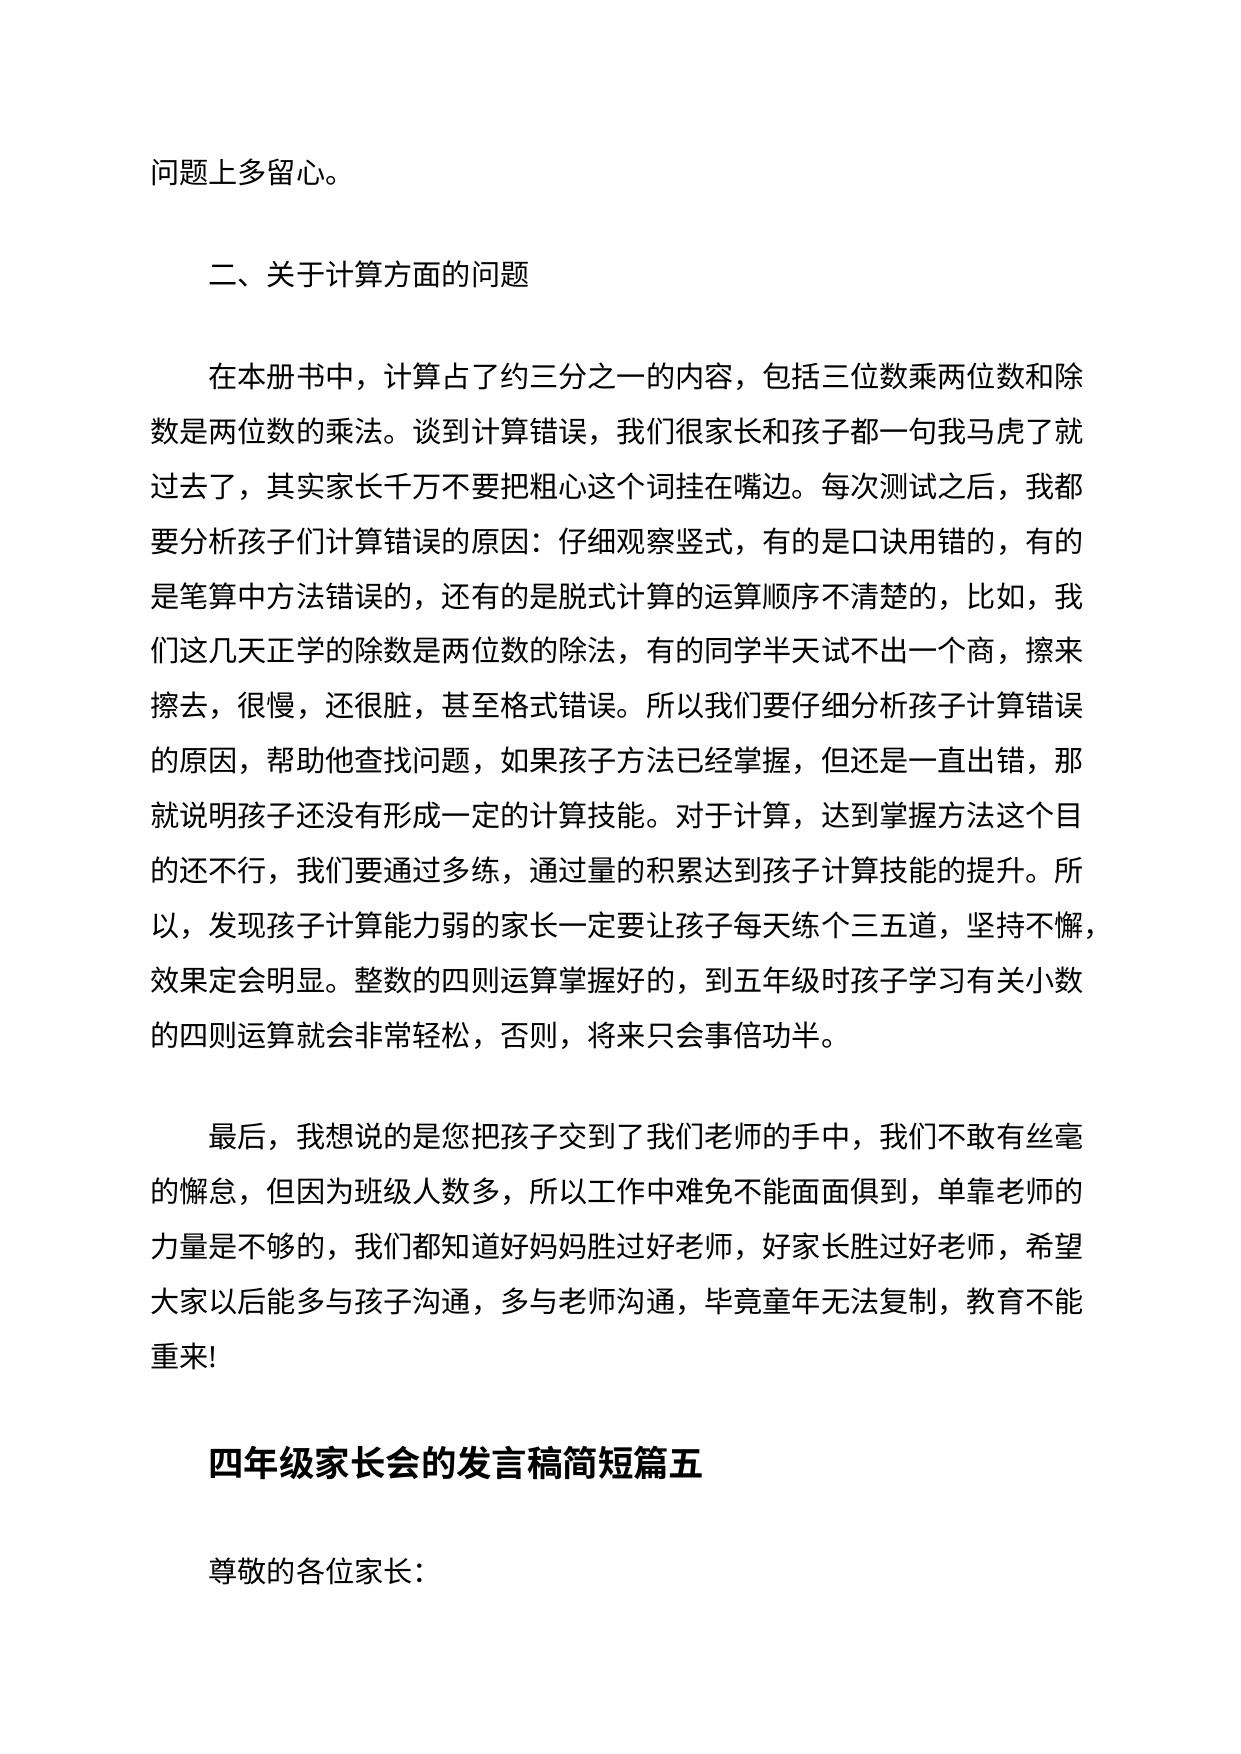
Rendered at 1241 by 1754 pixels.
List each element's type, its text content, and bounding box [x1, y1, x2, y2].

text 尊敬的各位家长： [150, 1549, 1090, 1591]
text 二、关于计算方面的问题 [150, 252, 1090, 294]
text 最后，我想说的是您把孩子交到了我们老师的手中，我们不敢有丝毫的懈怠，但因为班级人数多，所以工作中难免不能面面俱到，单靠老师的力量是不够的，我们都知道好妈妈胜过好老师，好家长胜过好老师，希望大家以后能多与孩子沟通，多与老师沟通，毕竟童年无法复制，教育不能重来! [150, 1114, 1090, 1376]
text 四年级家长会的发言稿简短篇五 [150, 1436, 1090, 1487]
text 在本册书中，计算占了约三分之一的内容，包括三位数乘两位数和除数是两位数的乘法。谈到计算错误，我们很家长和孩子都一句我马虎了就过去了，其实家长千万不要把粗心这个词挂在嘴边。每次测试之后，我都要分析孩子们计算错误的原因：仔细观察竖式，有的是口诀用错的，有的是笔算中方法错误的，还有的是脱式计算的运算顺序不清楚的，比如，我们这几天正学的除数是两位数的除法，有的同学半天试不出一个商，擦来擦去，很慢，还很脏，甚至格式错误。所以我们要仔细分析孩子计算错误的原因，帮助他查找问题，如果孩子方法已经掌握，但还是一直出错，那就说明孩子还没有形成一定的计算技能。对于计算，达到掌握方法这个目的还不行，我们要通过多练，通过量的积累达到孩子计算技能的提升。所以，发现孩子计算能力弱的家长一定要让孩子每天练个三五道，坚持不懈，效果定会明显。整数的四则运算掌握好的，到五年级时孩子学习有关小数的四则运算就会非常轻松，否则，将来只会事倍功半。 [150, 353, 1090, 1054]
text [150, 150, 1090, 192]
